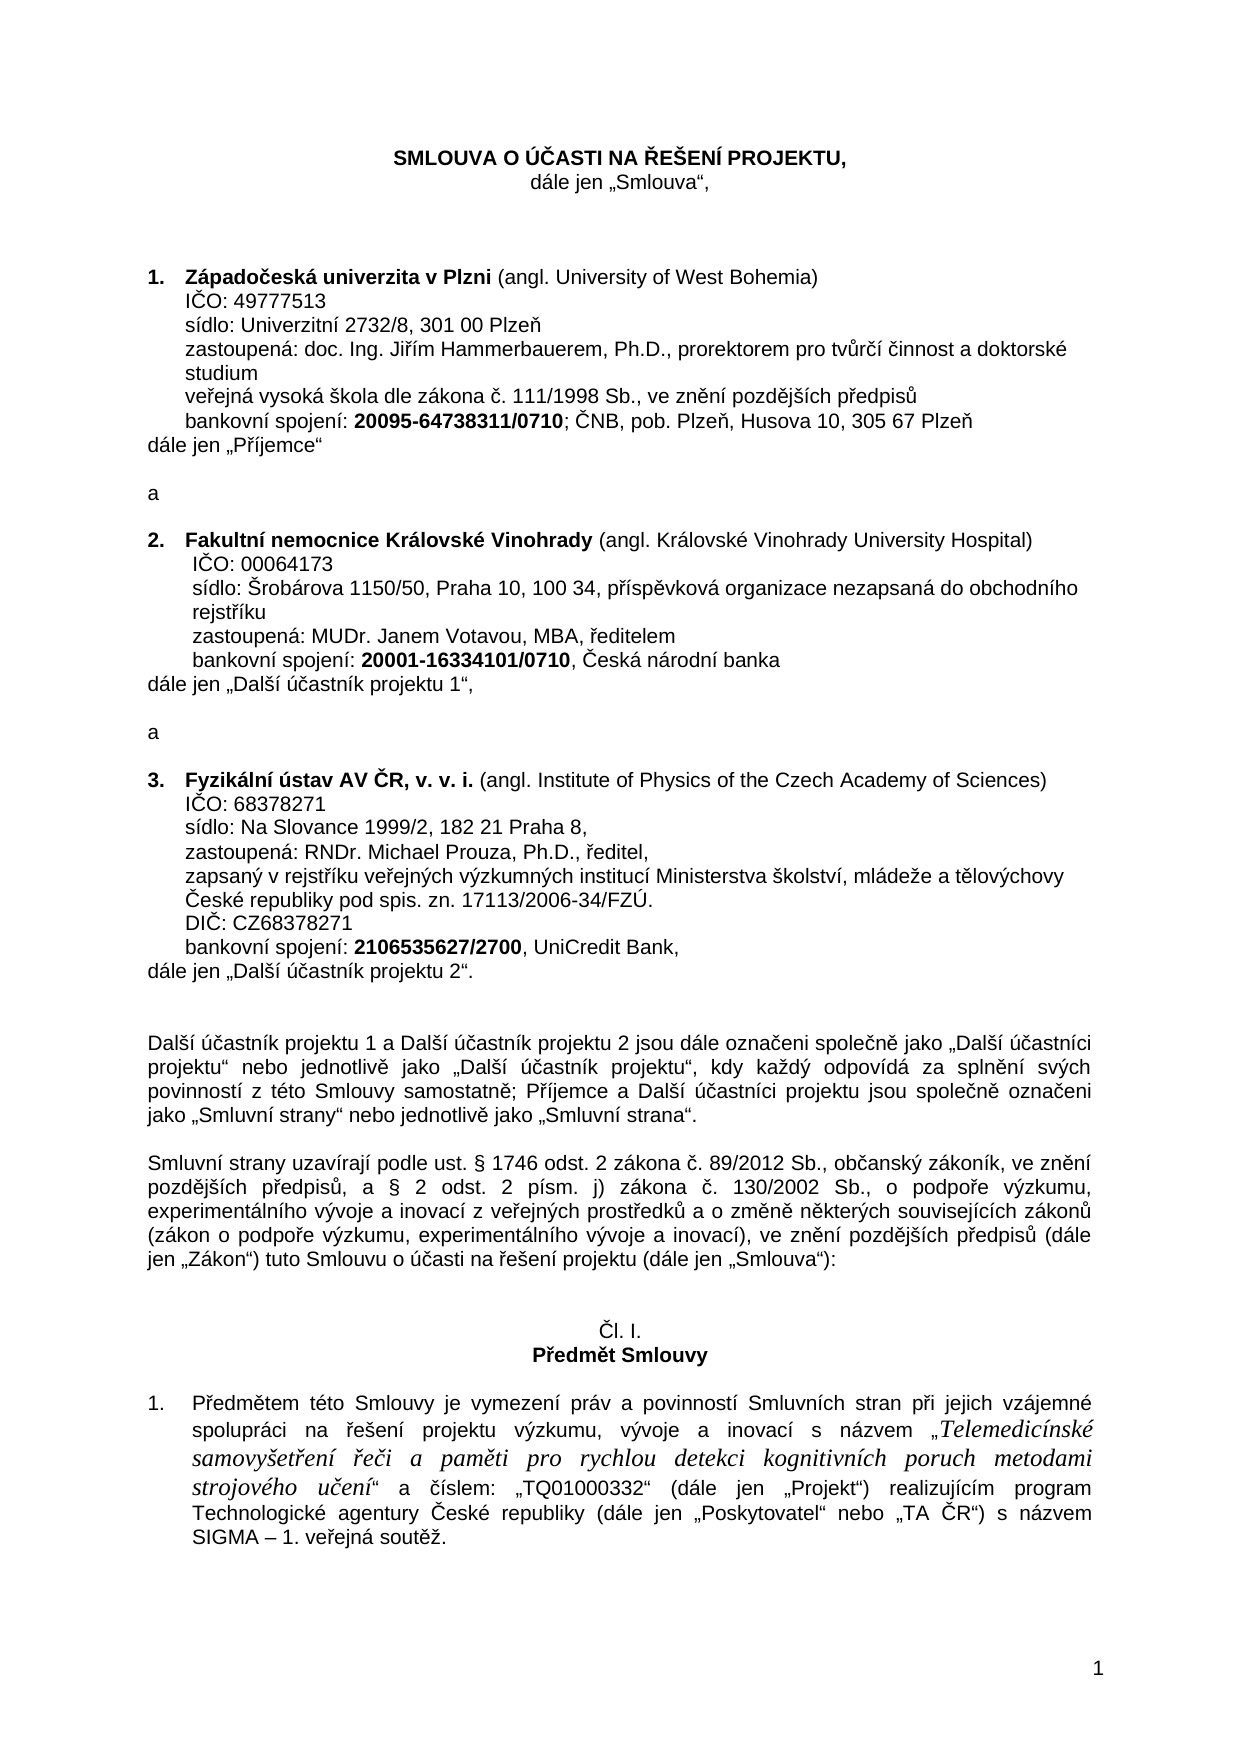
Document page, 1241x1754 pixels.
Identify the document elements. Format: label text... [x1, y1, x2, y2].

text bankovní spojení: 20001-16334101/0710, Česká národní banka [192, 648, 1115, 672]
text IČO: 49777513 [185, 289, 1115, 313]
text dále jen „Další účastník projektu 2“. [147, 959, 1115, 983]
list Předmětem této Smlouvy je vymezení práv a povinností Smluvních stran při jejich vzájemné spolupráci na řešení projektu výzkumu, vývoje a inovací s názvem „Telemedicínské samovyšetření řeči a paměti pro rychlou detekci kognitivních poruch metodami strojového učení“ a číslem: „TQ01000332“ (dále jen „Projekt“) realizujícím program Technologické agentury České republiky (dále jen „Poskytovatel“ nebo „TA ČR“) s názvem SIGMA – 1. veřejná soutěž. [147, 1390, 1093, 1548]
text IČO: 68378271 [185, 792, 1115, 816]
text sídlo: Univerzitní 2732/8, 301 00 Plzeň [185, 313, 1115, 337]
list Fyzikální ústav AV ČR, v. v. i. (angl. Institute of Physics of the Czech Academy of Sciences) [147, 768, 1115, 792]
list Fakultní nemocnice Královské Vinohrady (angl. Královské Vinohrady University Hospital) [147, 528, 1115, 552]
text a [147, 720, 1115, 744]
text Čl. I. [183, 1319, 1057, 1343]
text a [147, 481, 1115, 504]
text dále jen „Smlouva“, [183, 169, 1057, 193]
text bankovní spojení: 20095-64738311/0710; ČNB, pob. Plzeň, Husova 10, 305 67 Plzeň dále jen „Příjemce“ [147, 409, 975, 457]
text dále jen „Další účastník projektu 1“, [147, 672, 1115, 696]
subtitle SMLOUVA O ÚČASTI NA ŘEŠENÍ PROJEKTU, [183, 146, 1057, 169]
subtitle Předmět Smlouvy [183, 1343, 1057, 1367]
text bankovní spojení: 2106535627/2700, UniCredit Bank, [185, 935, 1115, 959]
text DIČ: CZ68378271 [185, 912, 1115, 935]
text zastoupená: MUDr. Janem Votavou, MBA, ředitelem [192, 624, 1115, 648]
text zastoupená: RNDr. Michael Prouza, Ph.D., ředitel, [185, 840, 1115, 864]
text zastoupená: doc. Ing. Jiřím Hammerbauerem, Ph.D., prorektorem pro tvůrčí činnost a doktorské studium [185, 337, 1070, 385]
text zapsaný v rejstříku veřejných výzkumných institucí Ministerstva školství, mládeže a tělovýchovy České republiky pod spis. zn. 17113/2006-34/FZÚ. [185, 864, 1115, 912]
text Smluvní strany uzavírají podle ust. § 1746 odst. 2 zákona č. 89/2012 Sb., občanský zákoník, ve znění pozdějších předpisů, a § 2 odst. 2 písm. j) zákona č. 130/2002 Sb., o podpoře výzkumu, experimentálního vývoje a inovací z veřejných prostředků a o změně některých souvisejících zákonů (zákon o podpoře výzkumu, experimentálního vývoje a inovací), ve znění pozdějších předpisů (dále jen „Zákon“) tuto Smlouvu o účasti na řešení projektu (dále jen „Smlouva“): [147, 1151, 1093, 1271]
text sídlo: Na Slovance 1999/2, 182 21 Praha 8, [185, 816, 1115, 839]
text sídlo: Šrobárova 1150/50, Praha 10, 100 34, příspěvková organizace nezapsaná do obchodního rejstříku [192, 576, 1081, 624]
text Další účastník projektu 1 a Další účastník projektu 2 jsou dále označeni společně jako „Další účastníci projektu“ nebo jednotlivě jako „Další účastník projektu“, kdy každý odpovídá za splnění svých povinností z této Smlouvy samostatně; Příjemce a Další účastníci projektu jsou společně označeni jako „Smluvní strany“ nebo jednotlivě jako „Smluvní strana“. [147, 1031, 1093, 1127]
list Západočeská univerzita v Plzni (angl. University of West Bohemia) [147, 265, 1115, 289]
text veřejná vysoká škola dle zákona č. 111/1998 Sb., ve znění pozdějších předpisů [185, 385, 1115, 409]
text IČO: 00064173 [192, 552, 1115, 576]
